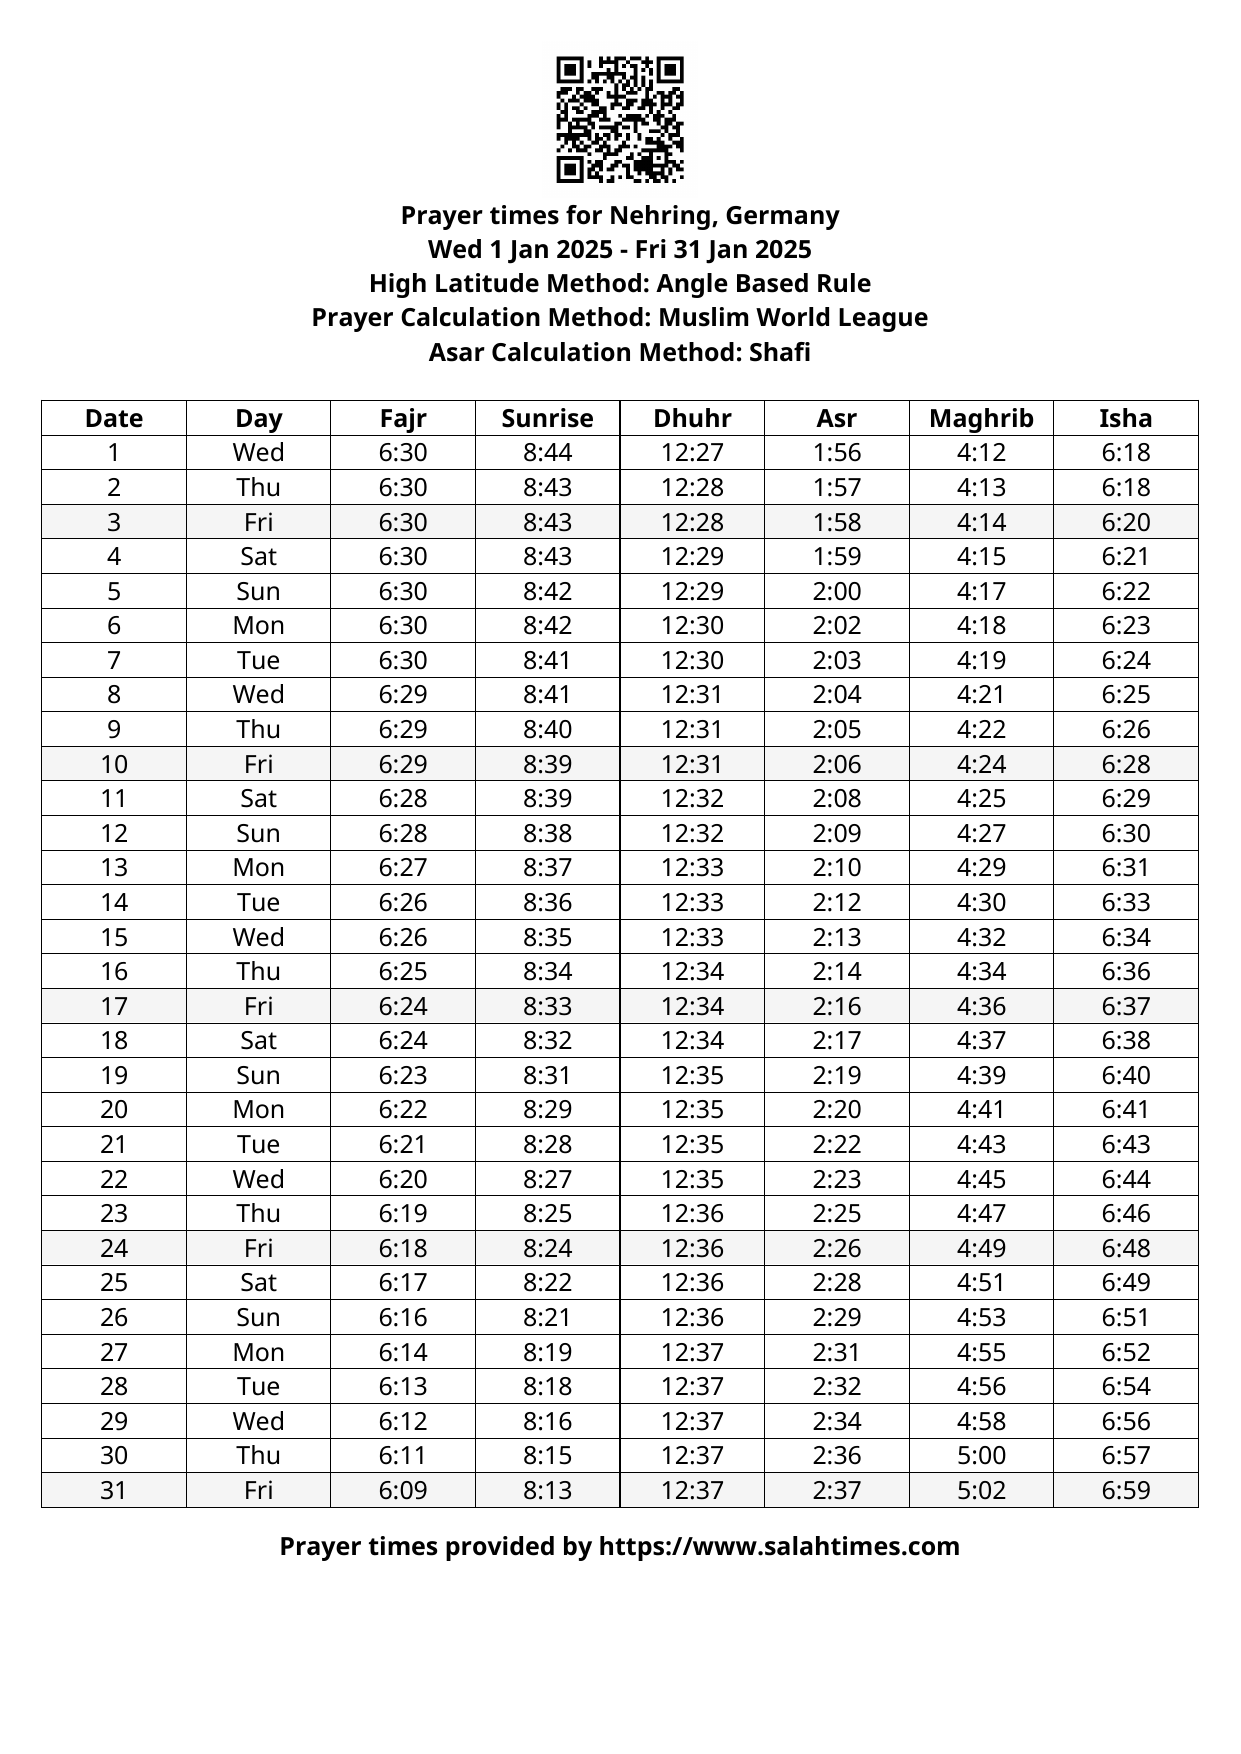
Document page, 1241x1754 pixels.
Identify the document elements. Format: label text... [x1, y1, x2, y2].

table_header Sunrise [476, 401, 619, 434]
table_cell 2:22 [765, 1127, 909, 1161]
text High Latitude Method: Angle Based Rule [42, 266, 1198, 300]
table_cell 12:31 [621, 712, 764, 746]
table_cell 6:40 [1054, 1058, 1198, 1092]
table_cell 6:14 [331, 1335, 475, 1368]
table_cell 6:19 [331, 1196, 475, 1230]
table_cell Fri [187, 1473, 330, 1507]
table_header Asr [765, 401, 909, 434]
table_cell 6:28 [331, 781, 475, 815]
table_cell 6:23 [331, 1058, 475, 1092]
table_cell 12:30 [621, 643, 764, 677]
table_cell 14 [42, 885, 186, 919]
table_cell Fri [187, 989, 330, 1022]
table_cell 12:32 [621, 816, 764, 849]
text Prayer Calculation Method: Muslim World League [42, 300, 1198, 334]
table_cell 12:35 [621, 1162, 764, 1195]
table_cell 2:20 [765, 1093, 909, 1126]
table_cell 2:32 [765, 1369, 909, 1403]
text Wed 1 Jan 2025 - Fri 31 Jan 2025 [42, 232, 1198, 266]
table_cell 6:24 [1054, 643, 1198, 677]
table_cell 2:12 [765, 885, 909, 919]
table_cell 2:09 [765, 816, 909, 849]
table_cell 6:17 [331, 1266, 475, 1299]
table_cell 6:24 [331, 1024, 475, 1057]
table_cell 8:27 [476, 1162, 619, 1195]
table_cell Wed [187, 436, 330, 469]
table_cell 8:41 [476, 643, 619, 677]
table_cell 4:18 [910, 609, 1053, 642]
table_cell Fri [187, 1231, 330, 1264]
table_cell 4:27 [910, 816, 1053, 849]
table_cell 4:51 [910, 1266, 1053, 1299]
table_cell 30 [42, 1439, 186, 1472]
table_cell 12:28 [621, 505, 764, 538]
table_header Maghrib [910, 401, 1053, 434]
table_cell 18 [42, 1024, 186, 1057]
table_cell 2:29 [765, 1300, 909, 1334]
table_cell 6:24 [331, 989, 475, 1022]
table_cell 12:30 [621, 609, 764, 642]
table_cell 6:30 [331, 643, 475, 677]
table_cell 8:25 [476, 1196, 619, 1230]
table_cell 6:30 [331, 505, 475, 538]
table_cell 2:31 [765, 1335, 909, 1368]
table_cell 8:39 [476, 781, 619, 815]
table_cell 6:48 [1054, 1231, 1198, 1264]
table_cell 7 [42, 643, 186, 677]
table_cell 6:18 [331, 1231, 475, 1264]
table_cell 6:18 [1054, 436, 1198, 469]
table_cell Sun [187, 1058, 330, 1092]
table_cell 6 [42, 609, 186, 642]
table_cell 12:33 [621, 920, 764, 953]
table_cell 12:34 [621, 954, 764, 988]
table_cell 6:30 [331, 574, 475, 607]
table_cell 12:36 [621, 1300, 764, 1334]
table_cell 27 [42, 1335, 186, 1368]
table_cell 5 [42, 574, 186, 607]
table_cell 8:40 [476, 712, 619, 746]
table_cell 8:37 [476, 851, 619, 884]
table_cell 8:38 [476, 816, 619, 849]
table_cell 2:03 [765, 643, 909, 677]
table_cell 8:21 [476, 1300, 619, 1334]
table_cell 2:02 [765, 609, 909, 642]
table_cell 8:41 [476, 678, 619, 711]
table_cell 26 [42, 1300, 186, 1334]
table_cell Thu [187, 712, 330, 746]
table_cell 6:31 [1054, 851, 1198, 884]
table_cell 2:06 [765, 747, 909, 780]
table_cell 6:33 [1054, 885, 1198, 919]
table_cell 12:36 [621, 1266, 764, 1299]
table_cell 1:57 [765, 470, 909, 504]
table_cell 12:27 [621, 436, 764, 469]
table_cell 4:36 [910, 989, 1053, 1022]
table_cell 6:16 [331, 1300, 475, 1334]
table_cell 2:16 [765, 989, 909, 1022]
table_cell 4:17 [910, 574, 1053, 607]
table_cell 4:19 [910, 643, 1053, 677]
table_cell 4:58 [910, 1404, 1053, 1437]
table_cell Tue [187, 1369, 330, 1403]
table_cell 12:34 [621, 989, 764, 1022]
table_cell Tue [187, 1127, 330, 1161]
picture [542, 41, 699, 198]
table_cell 6:26 [331, 920, 475, 953]
table_cell 8:43 [476, 470, 619, 504]
table_cell 6:56 [1054, 1404, 1198, 1437]
table_cell Tue [187, 885, 330, 919]
table_cell 2:25 [765, 1196, 909, 1230]
table_cell Fri [187, 747, 330, 780]
table_cell 2 [42, 470, 186, 504]
table_cell 12:31 [621, 747, 764, 780]
table_cell 28 [42, 1369, 186, 1403]
table_cell 6:43 [1054, 1127, 1198, 1161]
table_cell 6:44 [1054, 1162, 1198, 1195]
table_cell Wed [187, 678, 330, 711]
table_cell 2:19 [765, 1058, 909, 1092]
table_cell 6:41 [1054, 1093, 1198, 1126]
table_cell 4:43 [910, 1127, 1053, 1161]
table_cell 2:28 [765, 1266, 909, 1299]
table_cell 12:37 [621, 1369, 764, 1403]
table_cell Tue [187, 643, 330, 677]
text Prayer times provided by https://www.salahtimes.com [42, 1528, 1198, 1563]
table_cell Sat [187, 781, 330, 815]
table_cell 4:22 [910, 712, 1053, 746]
table_cell 9 [42, 712, 186, 746]
table_cell Thu [187, 1439, 330, 1472]
table_cell 6:29 [331, 678, 475, 711]
table_cell 6:18 [1054, 470, 1198, 504]
table_cell 12:34 [621, 1024, 764, 1057]
table_cell 8:18 [476, 1369, 619, 1403]
table_cell 6:28 [331, 816, 475, 849]
table_cell 12:36 [621, 1231, 764, 1264]
table_cell Mon [187, 1335, 330, 1368]
table_header Day [187, 401, 330, 434]
table_cell 6:46 [1054, 1196, 1198, 1230]
table_cell 10 [42, 747, 186, 780]
table_cell Wed [187, 920, 330, 953]
table_cell 20 [42, 1093, 186, 1126]
table_cell 12:28 [621, 470, 764, 504]
table_cell 6:49 [1054, 1266, 1198, 1299]
table_cell 6:51 [1054, 1300, 1198, 1334]
table_cell 6:57 [1054, 1439, 1198, 1472]
table_cell 6:59 [1054, 1473, 1198, 1507]
table_cell Sun [187, 816, 330, 849]
table_cell 6:29 [1054, 781, 1198, 815]
table_cell 8:35 [476, 920, 619, 953]
table_cell 8:43 [476, 539, 619, 573]
table_cell 8:36 [476, 885, 619, 919]
table_cell 2:05 [765, 712, 909, 746]
table_cell 16 [42, 954, 186, 988]
table_header Dhuhr [621, 401, 764, 434]
table_cell 6:22 [1054, 574, 1198, 607]
table_cell 6:30 [331, 539, 475, 573]
table_cell 4:21 [910, 678, 1053, 711]
table_cell 6:12 [331, 1404, 475, 1437]
table_cell Sun [187, 1300, 330, 1334]
table_cell 4:13 [910, 470, 1053, 504]
table_cell 4:49 [910, 1231, 1053, 1264]
table_cell 1:59 [765, 539, 909, 573]
table_cell 15 [42, 920, 186, 953]
table_cell 12:37 [621, 1404, 764, 1437]
table_cell Thu [187, 470, 330, 504]
table_cell 6:34 [1054, 920, 1198, 953]
table_cell 12:35 [621, 1093, 764, 1126]
table_cell 12:35 [621, 1127, 764, 1161]
table_cell 2:08 [765, 781, 909, 815]
table_cell 12 [42, 816, 186, 849]
table_cell Mon [187, 609, 330, 642]
table_cell 6:21 [331, 1127, 475, 1161]
table_cell 2:23 [765, 1162, 909, 1195]
table_cell 8:42 [476, 609, 619, 642]
table_cell 6:25 [331, 954, 475, 988]
table_cell Mon [187, 1093, 330, 1126]
table_cell 3 [42, 505, 186, 538]
table_cell Wed [187, 1162, 330, 1195]
table_cell 8:34 [476, 954, 619, 988]
table_cell Sat [187, 539, 330, 573]
table_cell 8:31 [476, 1058, 619, 1092]
table_cell 6:23 [1054, 609, 1198, 642]
table_cell 5:00 [910, 1439, 1053, 1472]
table_cell 4:34 [910, 954, 1053, 988]
table_cell 6:11 [331, 1439, 475, 1472]
table_cell 6:37 [1054, 989, 1198, 1022]
table_cell 12:32 [621, 781, 764, 815]
table_cell 2:00 [765, 574, 909, 607]
table_cell Wed [187, 1404, 330, 1437]
table_cell 8:39 [476, 747, 619, 780]
table_cell 12:36 [621, 1196, 764, 1230]
table_cell 29 [42, 1404, 186, 1437]
table_cell 4:32 [910, 920, 1053, 953]
table_cell Fri [187, 505, 330, 538]
table_cell 19 [42, 1058, 186, 1092]
table_cell 8:32 [476, 1024, 619, 1057]
table_cell 2:10 [765, 851, 909, 884]
table_cell 12:33 [621, 885, 764, 919]
table_cell 6:22 [331, 1093, 475, 1126]
table_cell 4:45 [910, 1162, 1053, 1195]
table_cell 24 [42, 1231, 186, 1264]
table_cell 17 [42, 989, 186, 1022]
table_cell 8:28 [476, 1127, 619, 1161]
table_header Isha [1054, 401, 1198, 434]
table_cell 12:33 [621, 851, 764, 884]
table_cell 8:22 [476, 1266, 619, 1299]
table_cell 2:36 [765, 1439, 909, 1472]
table_cell 6:30 [1054, 816, 1198, 849]
table_cell 6:30 [331, 436, 475, 469]
table_cell 4:56 [910, 1369, 1053, 1403]
table_cell 8:24 [476, 1231, 619, 1264]
table_cell 4:12 [910, 436, 1053, 469]
table_cell 12:31 [621, 678, 764, 711]
table_cell 12:37 [621, 1335, 764, 1368]
table_cell 1 [42, 436, 186, 469]
table_cell 4:29 [910, 851, 1053, 884]
table_cell 12:29 [621, 539, 764, 573]
table_cell 1:58 [765, 505, 909, 538]
table_cell 6:25 [1054, 678, 1198, 711]
table_cell Thu [187, 1196, 330, 1230]
table_cell 6:30 [331, 470, 475, 504]
table_cell 4:55 [910, 1335, 1053, 1368]
table_cell 6:26 [331, 885, 475, 919]
table_cell 6:54 [1054, 1369, 1198, 1403]
table_cell 4 [42, 539, 186, 573]
table_cell 6:20 [1054, 505, 1198, 538]
table_cell 8:13 [476, 1473, 619, 1507]
table_cell 6:21 [1054, 539, 1198, 573]
table_cell 11 [42, 781, 186, 815]
table_cell 2:34 [765, 1404, 909, 1437]
table_cell 2:37 [765, 1473, 909, 1507]
table_cell 12:37 [621, 1439, 764, 1472]
table_cell 8:42 [476, 574, 619, 607]
table_cell 8:15 [476, 1439, 619, 1472]
table_cell 4:53 [910, 1300, 1053, 1334]
table_cell 23 [42, 1196, 186, 1230]
table_cell 25 [42, 1266, 186, 1299]
table_cell 6:13 [331, 1369, 475, 1403]
table_cell 8 [42, 678, 186, 711]
table_cell 12:37 [621, 1473, 764, 1507]
table_cell 6:52 [1054, 1335, 1198, 1368]
table_cell Mon [187, 851, 330, 884]
table_cell Thu [187, 954, 330, 988]
table_cell 1:56 [765, 436, 909, 469]
table_cell 22 [42, 1162, 186, 1195]
table_cell Sun [187, 574, 330, 607]
table_cell 2:14 [765, 954, 909, 988]
table_cell 8:19 [476, 1335, 619, 1368]
text Prayer times for Nehring, Germany [42, 198, 1198, 232]
table_cell 4:30 [910, 885, 1053, 919]
table_cell 6:20 [331, 1162, 475, 1195]
table_cell 8:29 [476, 1093, 619, 1126]
table_cell 8:43 [476, 505, 619, 538]
table_header Fajr [331, 401, 475, 434]
table_cell 6:26 [1054, 712, 1198, 746]
table_cell 2:17 [765, 1024, 909, 1057]
table_cell 4:14 [910, 505, 1053, 538]
table_cell 8:33 [476, 989, 619, 1022]
table_cell Sat [187, 1024, 330, 1057]
table_cell 13 [42, 851, 186, 884]
table_cell 21 [42, 1127, 186, 1161]
table_cell 4:37 [910, 1024, 1053, 1057]
text Asar Calculation Method: Shafi [42, 334, 1198, 368]
table_cell 6:27 [331, 851, 475, 884]
table_cell 4:15 [910, 539, 1053, 573]
table_cell 4:39 [910, 1058, 1053, 1092]
table_cell 5:02 [910, 1473, 1053, 1507]
table_cell 2:26 [765, 1231, 909, 1264]
table_cell 6:36 [1054, 954, 1198, 988]
table_cell 6:29 [331, 712, 475, 746]
table_cell Sat [187, 1266, 330, 1299]
table_cell 4:25 [910, 781, 1053, 815]
table_cell 8:16 [476, 1404, 619, 1437]
table_cell 6:38 [1054, 1024, 1198, 1057]
table_cell 6:29 [331, 747, 475, 780]
table_cell 2:04 [765, 678, 909, 711]
table_cell 4:24 [910, 747, 1053, 780]
table_cell 12:29 [621, 574, 764, 607]
table_cell 31 [42, 1473, 186, 1507]
table_cell 12:35 [621, 1058, 764, 1092]
table_cell 4:41 [910, 1093, 1053, 1126]
table_cell 4:47 [910, 1196, 1053, 1230]
table_cell 8:44 [476, 436, 619, 469]
table_cell 2:13 [765, 920, 909, 953]
table_cell 6:09 [331, 1473, 475, 1507]
table_cell 6:30 [331, 609, 475, 642]
table_cell 6:28 [1054, 747, 1198, 780]
table_header Date [42, 401, 186, 434]
